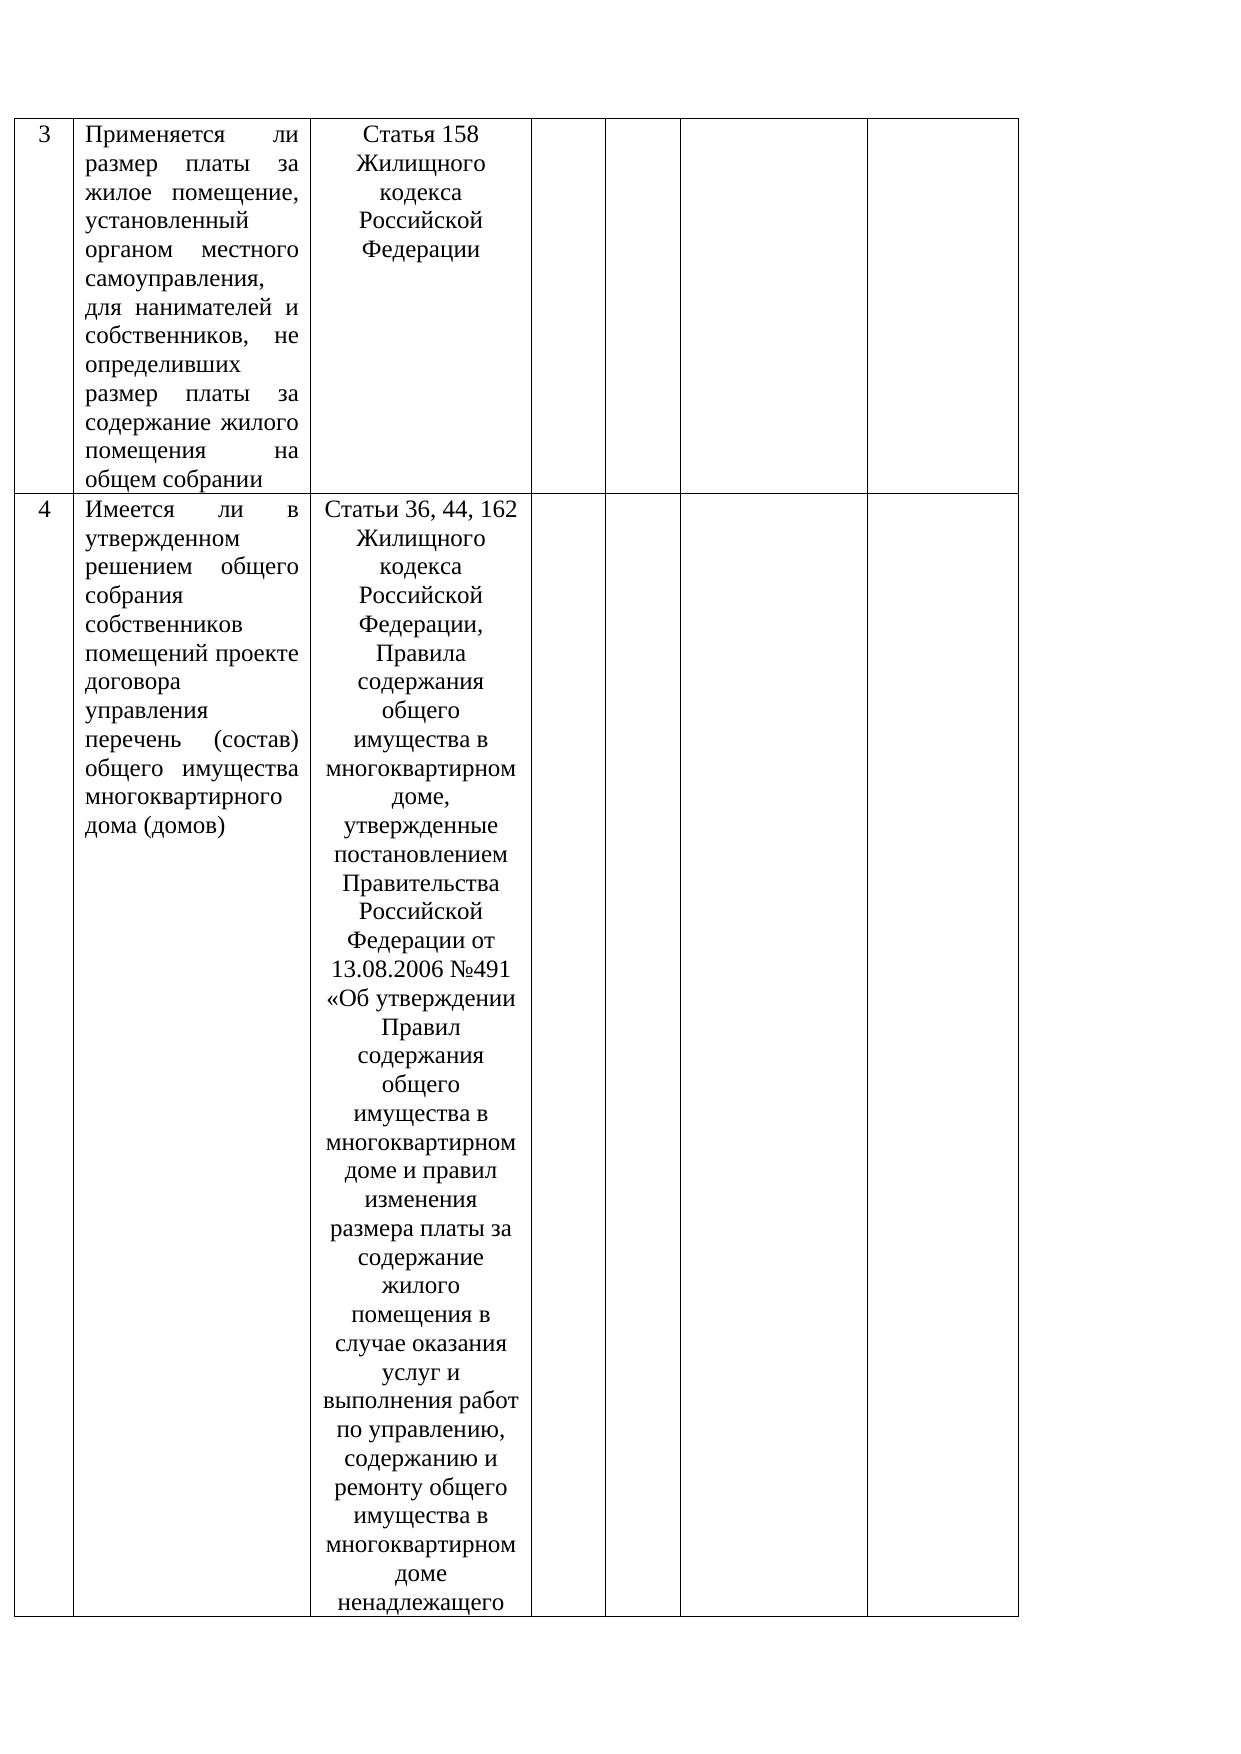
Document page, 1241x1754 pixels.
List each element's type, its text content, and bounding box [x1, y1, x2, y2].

table_cell [532, 119, 605, 493]
table_cell [606, 494, 680, 1616]
table_cell 4 [15, 494, 73, 1616]
table_cell [606, 119, 680, 493]
table_cell Применяется ли размер платы за жилое помещение, установленный органом местного самоуправления, для нанимателей и собственников, не определивших размер платы за содержание жилого помещения на общем собрании [74, 119, 310, 493]
table_cell [868, 494, 1018, 1616]
table_cell 3 [15, 119, 73, 493]
table_cell [868, 119, 1018, 493]
table_cell Статья 158 Жилищного кодекса Российской Федерации [311, 119, 531, 493]
table_cell [681, 119, 867, 493]
table_cell [681, 494, 867, 1616]
table_cell [532, 494, 605, 1616]
